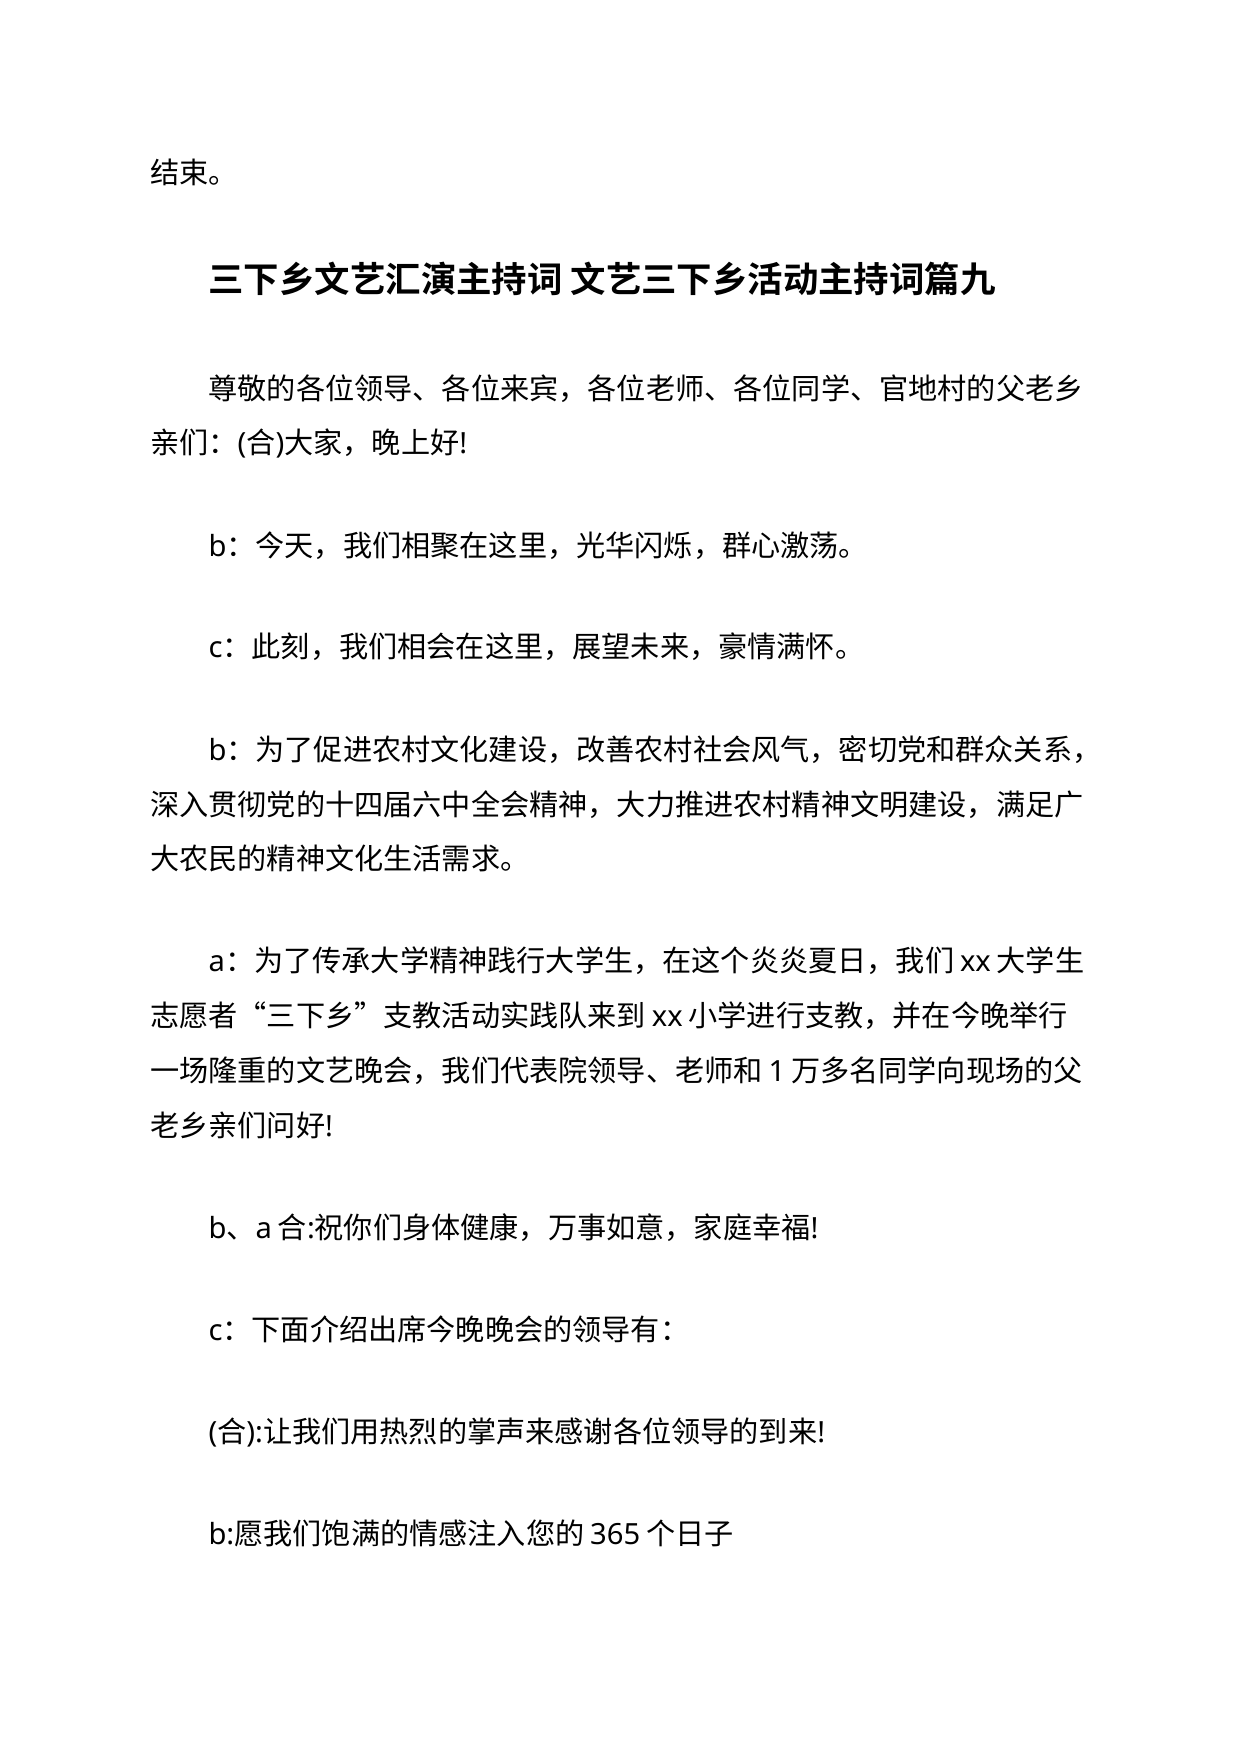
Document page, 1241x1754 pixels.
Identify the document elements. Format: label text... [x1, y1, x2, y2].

text c：此刻，我们相会在这里，展望未来，豪情满怀。 [150, 624, 1090, 666]
text a：为了传承大学精神践行大学生，在这个炎炎夏日，我们xx大学生志愿者“三下乡”支教活动实践队来到xx小学进行支教，并在今晚举行一场隆重的文艺晚会，我们代表院领导、老师和1万多名同学向现场的父老乡亲们问好! [150, 938, 1090, 1145]
text 三下乡文艺汇演主持词 文艺三下乡活动主持词篇九 [150, 252, 1090, 303]
text 尊敬的各位领导、各位来宾，各位老师、各位同学、官地村的父老乡亲们：(合)大家，晚上好! [150, 365, 1090, 462]
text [150, 150, 1090, 192]
text b、a合:祝你们身体健康，万事如意，家庭幸福! [150, 1205, 1090, 1247]
text (合):让我们用热烈的掌声来感谢各位领导的到来! [150, 1409, 1090, 1451]
text c：下面介绍出席今晚晚会的领导有： [150, 1307, 1090, 1349]
text b:愿我们饱满的情感注入您的365个日子 [150, 1511, 1090, 1553]
text b：为了促进农村文化建设，改善农村社会风气，密切党和群众关系，深入贯彻党的十四届六中全会精神，大力推进农村精神文明建设，满足广大农民的精神文化生活需求。 [150, 726, 1090, 878]
text b：今天，我们相聚在这里，光华闪烁，群心激荡。 [150, 522, 1090, 564]
